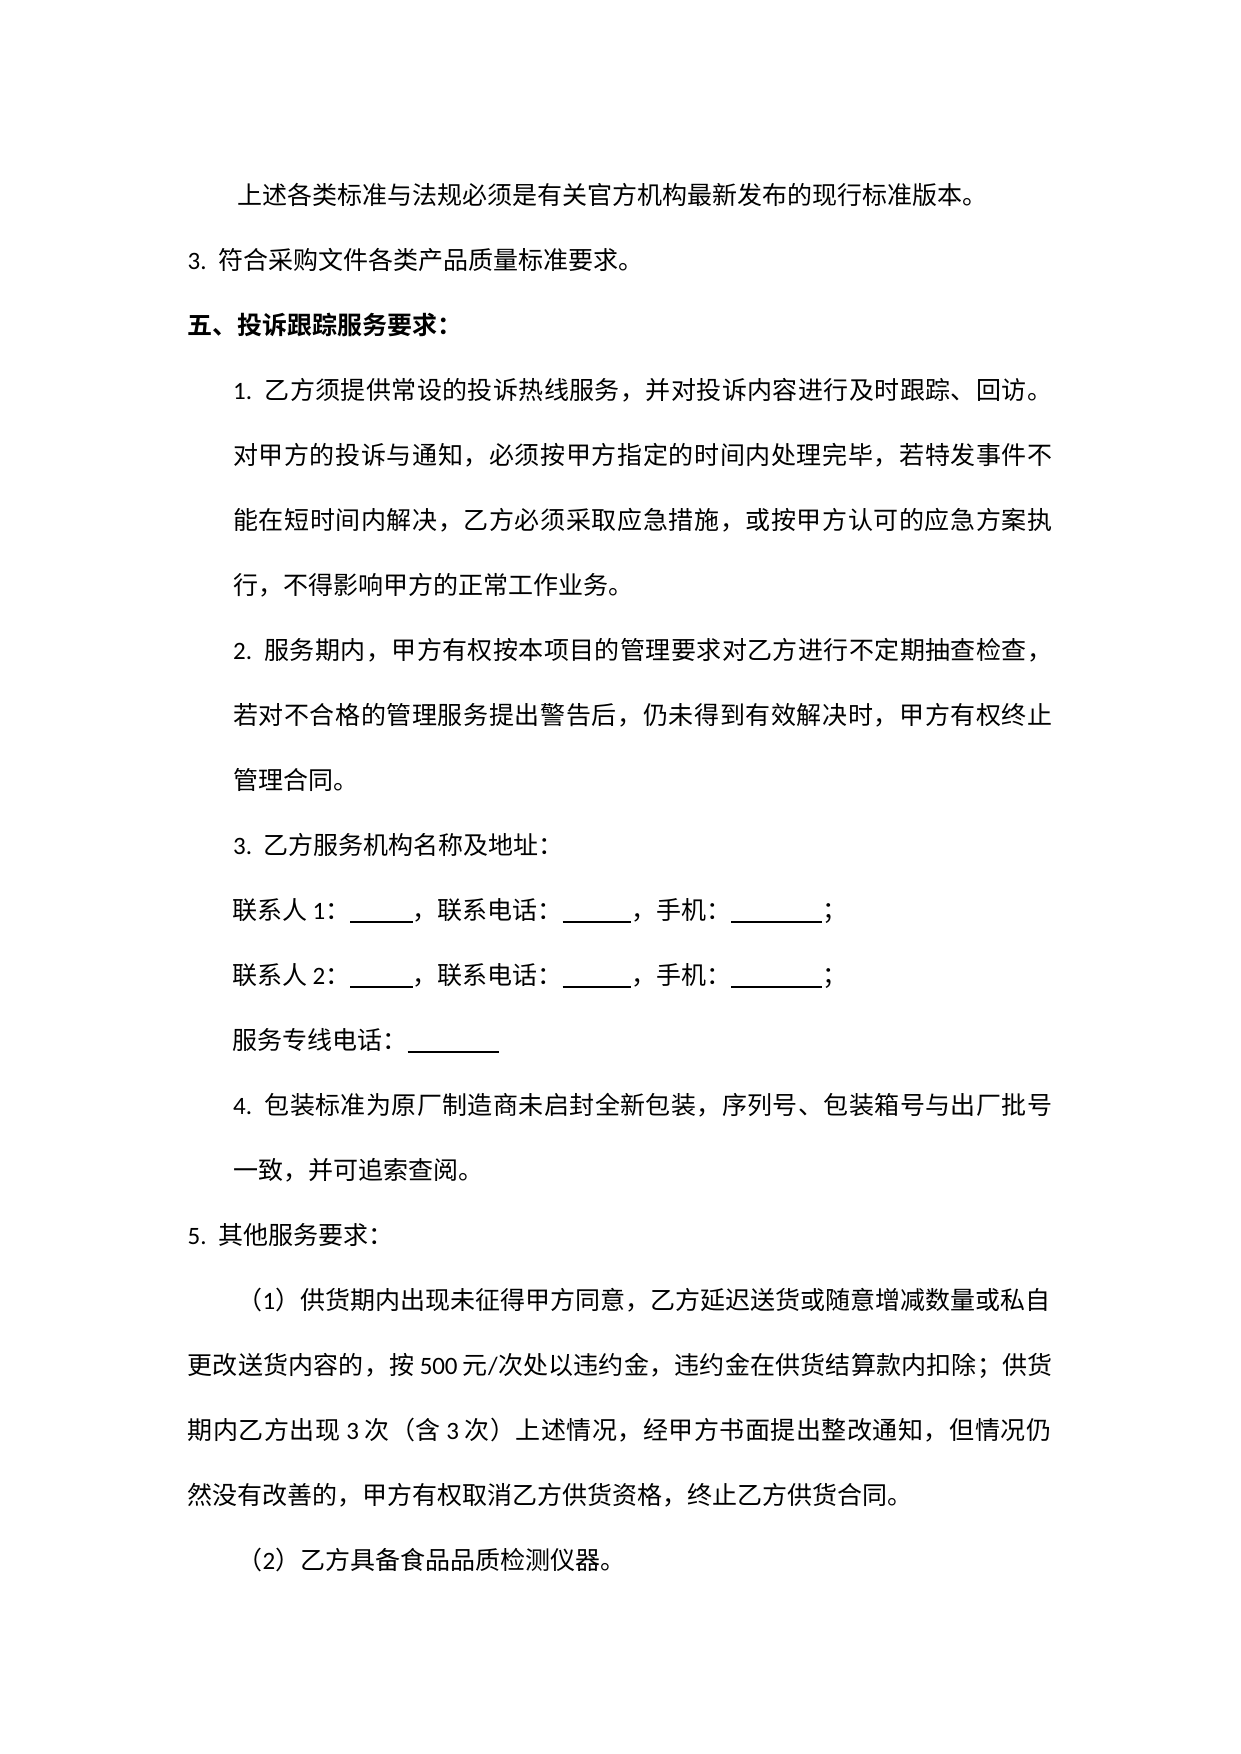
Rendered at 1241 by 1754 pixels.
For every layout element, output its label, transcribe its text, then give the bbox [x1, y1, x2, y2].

text 5. 其他服务要求： [187, 1202, 1053, 1267]
text 联系人1： ，联系电话： ，手机： ； [187, 877, 1053, 942]
text 3. 乙方服务机构名称及地址： [233, 812, 1053, 877]
text 3. 符合采购文件各类产品质量标准要求。 [187, 227, 1053, 292]
text 1. 乙方须提供常设的投诉热线服务，并对投诉内容进行及时跟踪、回访。对甲方的投诉与通知，必须按甲方指定的时间内处理完毕，若特发事件不能在短时间内解决，乙方必须采取应急措施，或按甲方认可的应急方案执行，不得影响甲方的正常工作业务。 [233, 357, 1053, 617]
text 4. 包装标准为原厂制造商未启封全新包装，序列号、包装箱号与出厂批号一致，并可追索查阅。 [233, 1072, 1053, 1202]
text 服务专线电话： [187, 1007, 1053, 1072]
text 2. 服务期内，甲方有权按本项目的管理要求对乙方进行不定期抽查检查，若对不合格的管理服务提出警告后，仍未得到有效解决时，甲方有权终止管理合同。 [233, 617, 1053, 812]
text （1）供货期内出现未征得甲方同意，乙方延迟送货或随意增减数量或私自更改送货内容的，按500元/次处以违约金，违约金在供货结算款内扣除；供货期内乙方出现3次（含3次）上述情况，经甲方书面提出整改通知，但情况仍然没有改善的，甲方有权取消乙方供货资格，终止乙方供货合同。 [187, 1267, 1053, 1527]
text 联系人2： ，联系电话： ，手机： ； [187, 942, 1053, 1007]
text 五、投诉跟踪服务要求： [187, 292, 1053, 357]
text （2）乙方具备食品品质检测仪器。 [187, 1527, 1053, 1592]
text 上述各类标准与法规必须是有关官方机构最新发布的现行标准版本。 [187, 162, 1053, 227]
